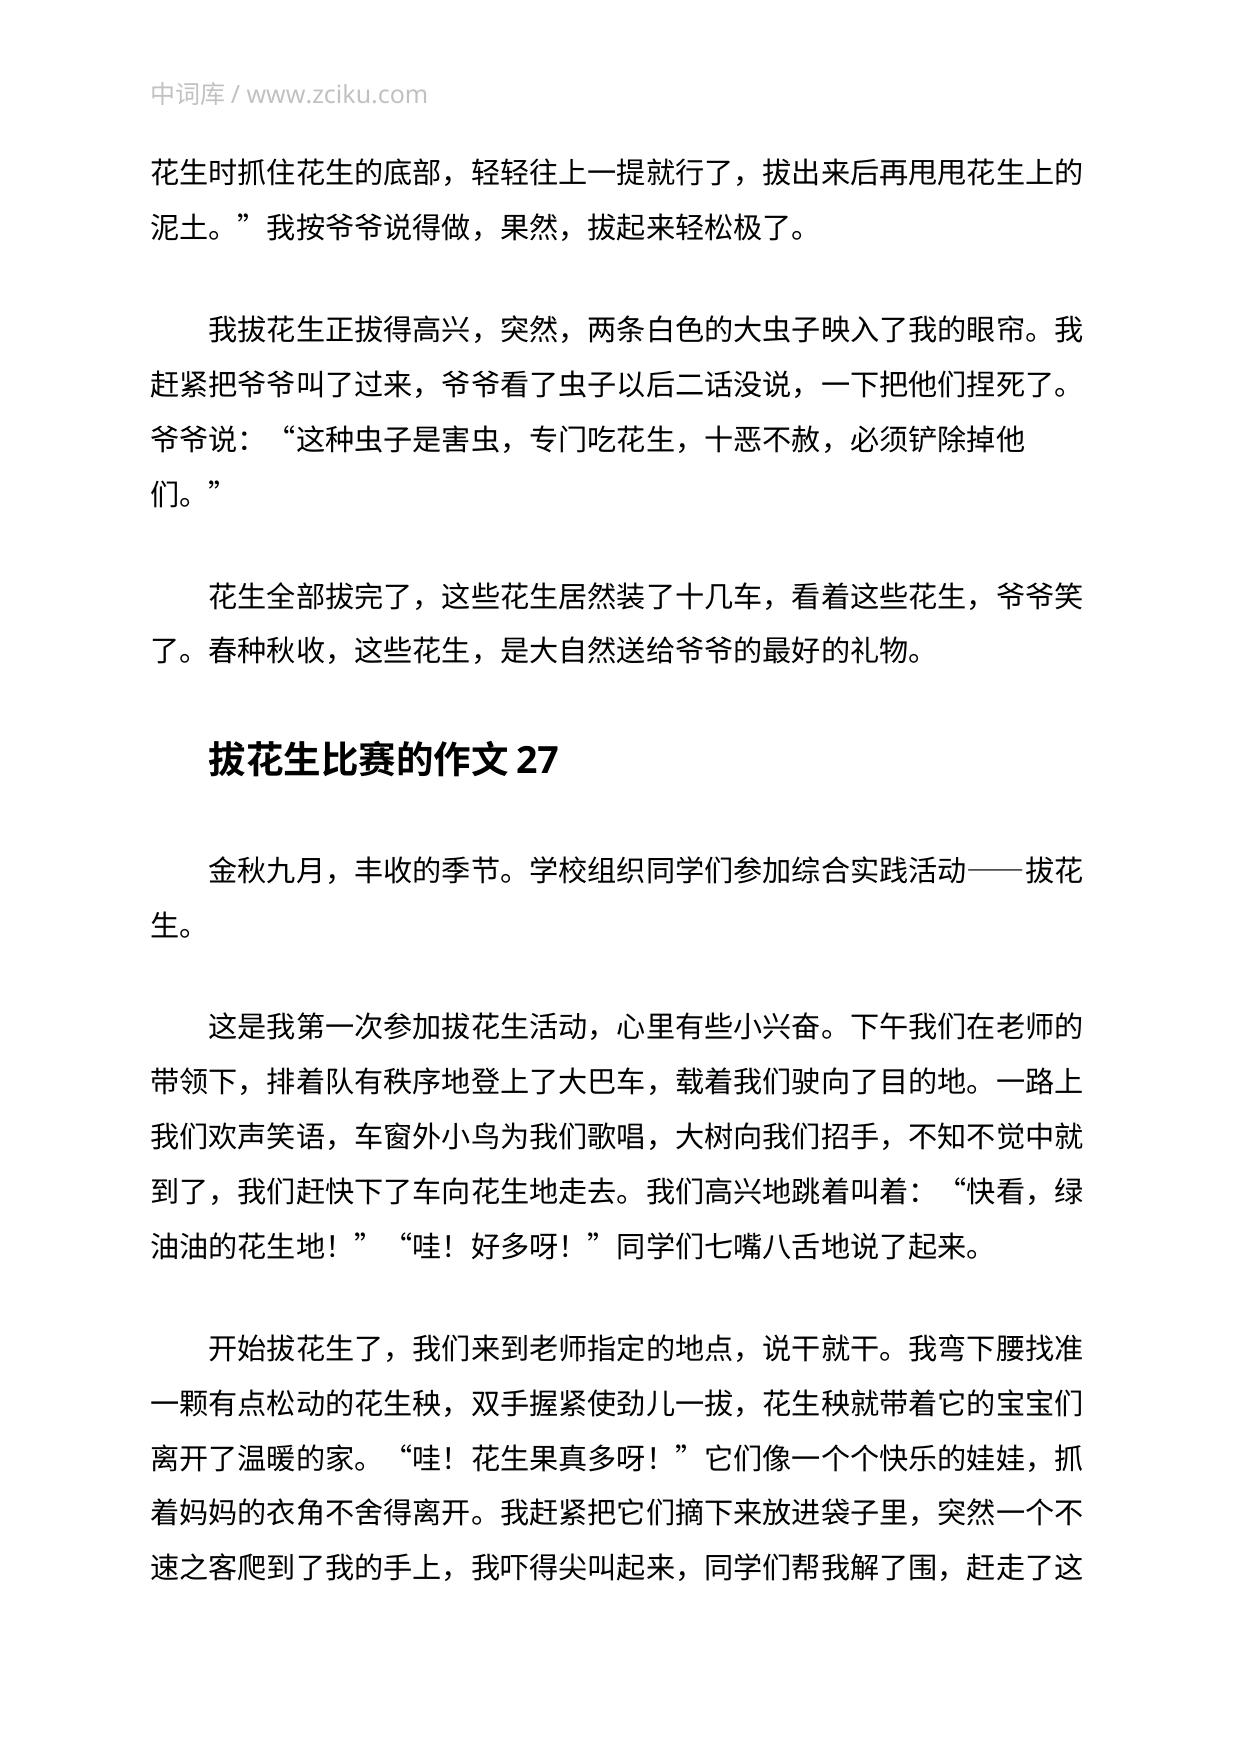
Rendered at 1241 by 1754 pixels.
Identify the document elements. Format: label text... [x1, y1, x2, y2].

text 这是我第一次参加拔花生活动，心里有些小兴奋。下午我们在老师的带领下，排着队有秩序地登上了大巴车，载着我们驶向了目的地。一路上我们欢声笑语，车窗外小鸟为我们歌唱，大树向我们招手，不知不觉中就到了，我们赶快下了车向花生地走去。我们高兴地跳着叫着：“快看，绿油油的花生地！”“哇！好多呀！”同学们七嘴八舌地说了起来。 [150, 1004, 1090, 1266]
text 我拔花生正拔得高兴，突然，两条白色的大虫子映入了我的眼帘。我赶紧把爷爷叫了过来，爷爷看了虫子以后二话没说，一下把他们捏死了。爷爷说：“这种虫子是害虫，专门吃花生，十恶不赦，必须铲除掉他们。” [150, 307, 1090, 514]
text 金秋九月，丰收的季节。学校组织同学们参加综合实践活动——拔花生。 [150, 847, 1090, 944]
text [150, 1325, 1090, 1587]
text 花生全部拔完了，这些花生居然装了十几车，看着这些花生，爷爷笑了。春种秋收，这些花生，是大自然送给爷爷的最好的礼物。 [150, 573, 1090, 670]
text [150, 150, 1090, 247]
text 拔花生比赛的作文27 [150, 730, 1090, 784]
